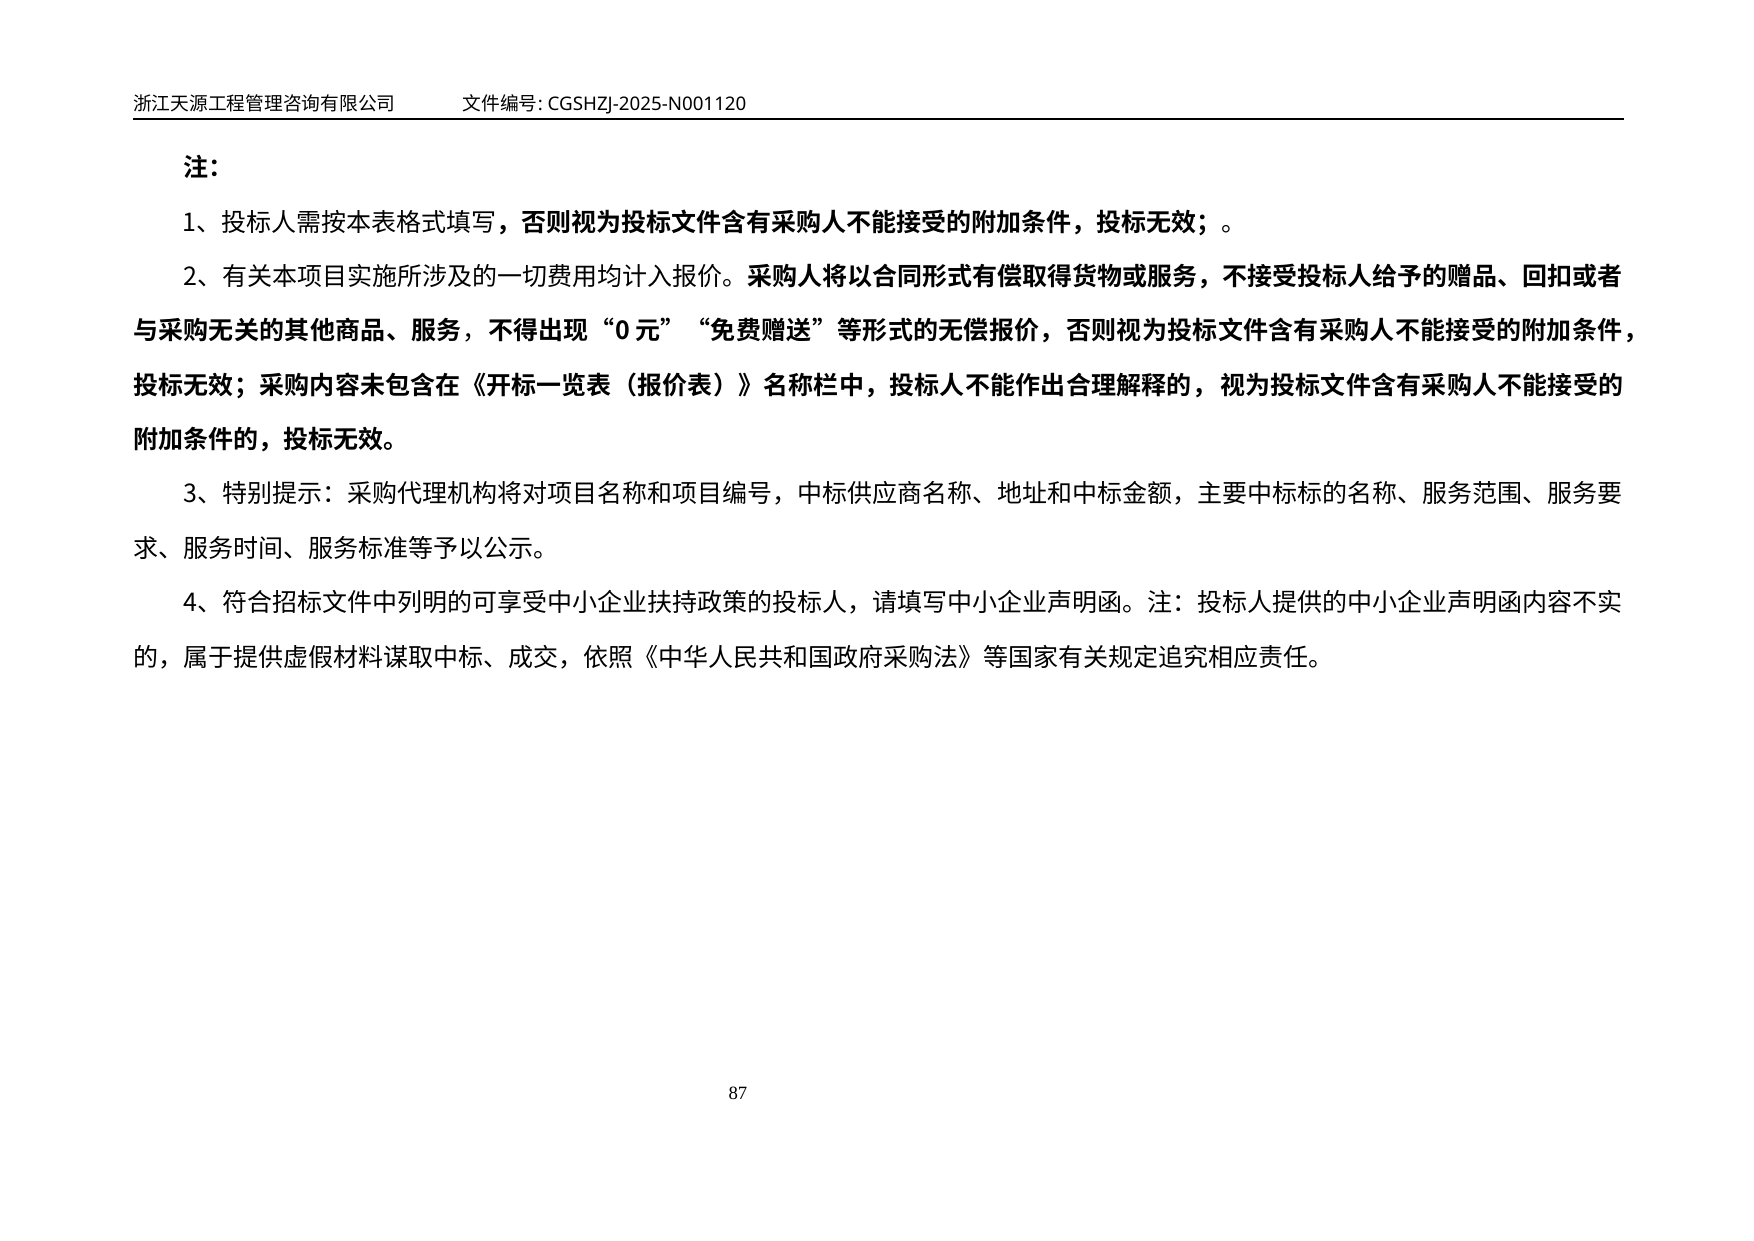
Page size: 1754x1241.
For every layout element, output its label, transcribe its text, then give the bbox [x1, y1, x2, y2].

text 3、特别提示：采购代理机构将对项目名称和项目编号，中标供应商名称、地址和中标金额，主要中标标的名称、服务范围、服务要求、服务时间、服务标准等予以公示。 [133, 474, 1624, 564]
text 1、投标人需按本表格式填写，否则视为投标文件含有采购人不能接受的附加条件，投标无效；。 [133, 202, 1624, 238]
text 2、有关本项目实施所涉及的一切费用均计入报价。采购人将以合同形式有偿取得货物或服务，不接受投标人给予的赠品、回扣或者与采购无关的其他商品、服务，不得出现“0元”“免费赠送”等形式的无偿报价，否则视为投标文件含有采购人不能接受的附加条件，投标无效；采购内容未包含在《开标一览表（报价表）》名称栏中，投标人不能作出合理解释的，视为投标文件含有采购人不能接受的附加条件的，投标无效。 [133, 256, 1624, 456]
text 4、符合招标文件中列明的可享受中小企业扶持政策的投标人，请填写中小企业声明函。注：投标人提供的中小企业声明函内容不实的，属于提供虚假材料谋取中标、成交，依照《中华人民共和国政府采购法》等国家有关规定追究相应责任。 [133, 583, 1624, 673]
text 注： [183, 148, 1624, 184]
